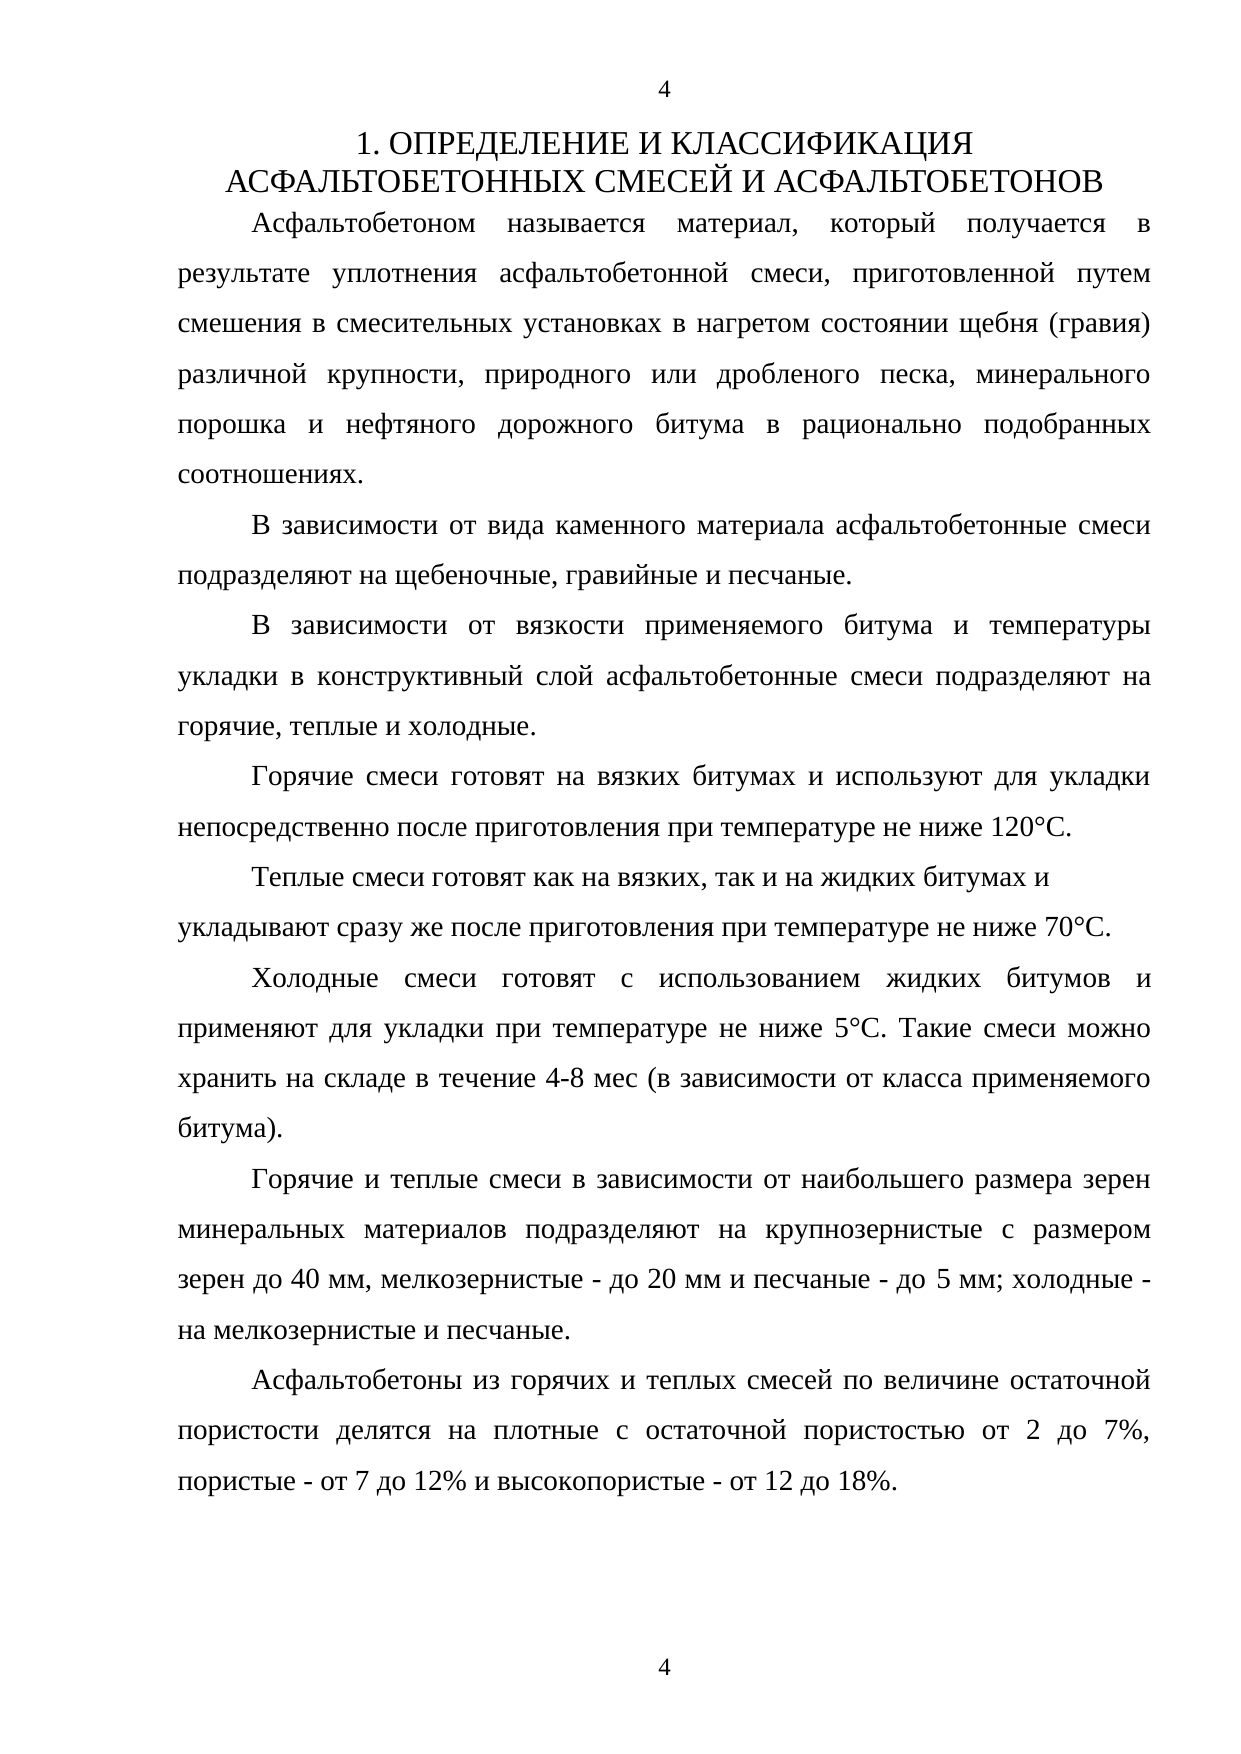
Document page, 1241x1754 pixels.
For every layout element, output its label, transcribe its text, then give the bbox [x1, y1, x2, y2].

text Холодные смеси готовят с использованием жидких битумов и применяют для укладки при температуре не ниже 5°С. Такие смеси можно хранить на складе в течение 4-8 мес (в зависимости от класса применяемого битума). [177, 960, 1152, 1144]
text В зависимости от вида каменного материала асфальтобетонные смеси подразделяют на щебеночные, гравийные и песчаные. [177, 507, 1152, 591]
text Асфальтобетоны из горячих и теплых смесей по величине остаточной пористости делятся на плотные с остаточной пористостью от 2 до 7%, пористые - от 7 до 12% и высокопористые - от 12 до 18%. [177, 1362, 1152, 1496]
subtitle 1. ОПРЕДЕЛЕНИЕ И КЛАССИФИКАЦИЯ АСФАЛЬТОБЕТОННЫХ СМЕСЕЙ И АСФАЛЬТОБЕТОНОВ [177, 123, 1152, 200]
text В зависимости от вязкости применяемого битума и температуры укладки в конструктивный слой асфальтобетонные смеси подразделяют на горячие, теплые и холодные. [177, 607, 1152, 742]
text Горячие смеси готовят на вязких битумах и используют для укладки непосредственно после приготовления при температуре не ниже 120°С. [177, 758, 1152, 842]
text Горячие и теплые смеси в зависимости от наибольшего размера зерен минеральных материалов подразделяют на крупнозернистые с размером зерен до , мелкозернистые - до и песчаные - до ; холодные - на мелкозернистые и песчаные. [177, 1161, 1152, 1345]
text Асфальтобетоном называется материал, который получается в результате уплотнения асфальтобетонной смеси, приготовленной путем смешения в смесительных установках в нагретом состоянии щебня (гравия) различной крупности, природного или дробленого песка, минерального порошка и нефтяного дорожного битума в рационально подобранных соотношениях. [177, 205, 1152, 490]
text Теплые смеси готовят как на вязких, так и на жидких битумах и укладывают сразу же после приготовления при температуре не ниже 70°С. [177, 859, 1152, 943]
